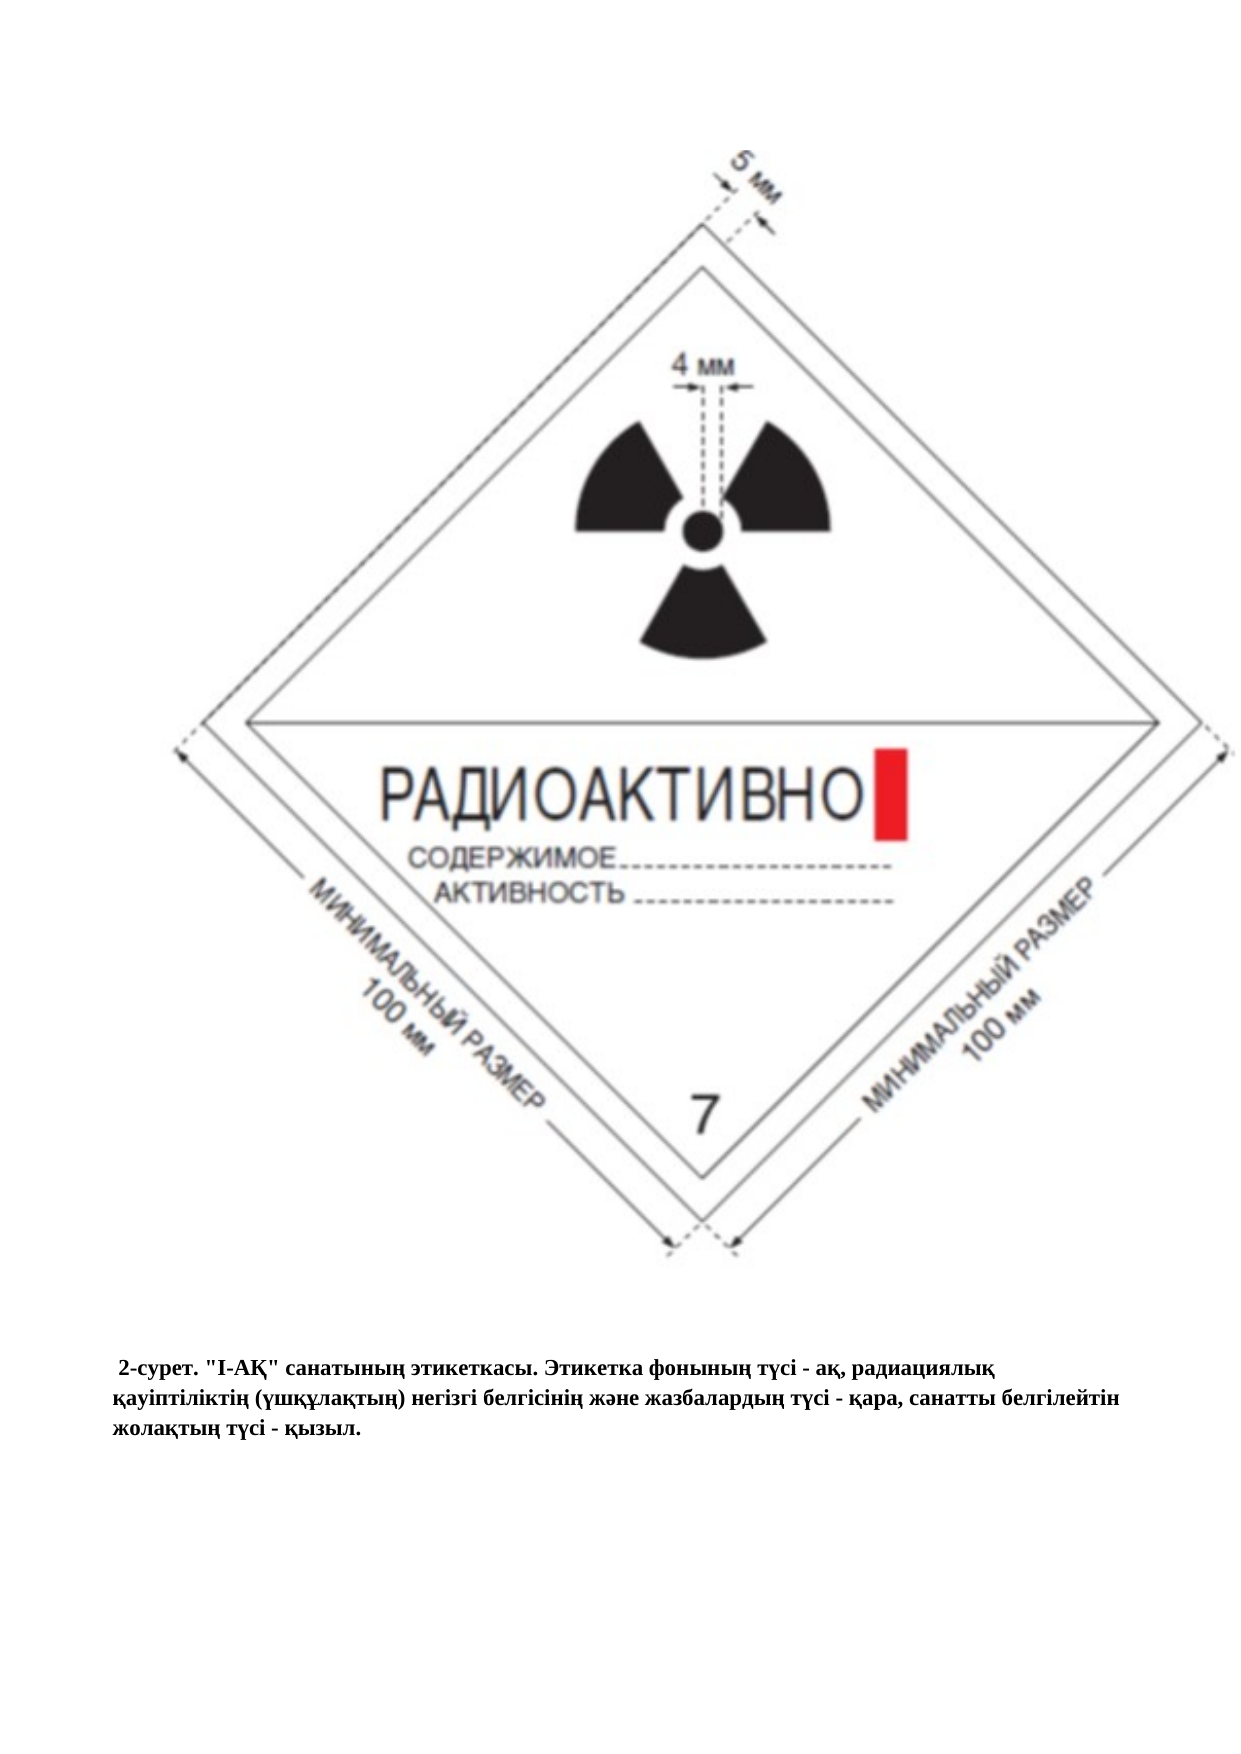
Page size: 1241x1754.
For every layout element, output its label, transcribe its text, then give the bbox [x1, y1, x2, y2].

picture [112, 150, 1241, 1290]
text 2-сурет. "I-АҚ" санатының этикеткасы. Этикетка фонының түсі - ақ, радиациялық қауіптіліктің (үшқұлақтың) негізгі белгісінің және жазбалардың түсі - қара, санатты белгілейтін жолақтың түсі - қызыл. [112, 1354, 1128, 1441]
